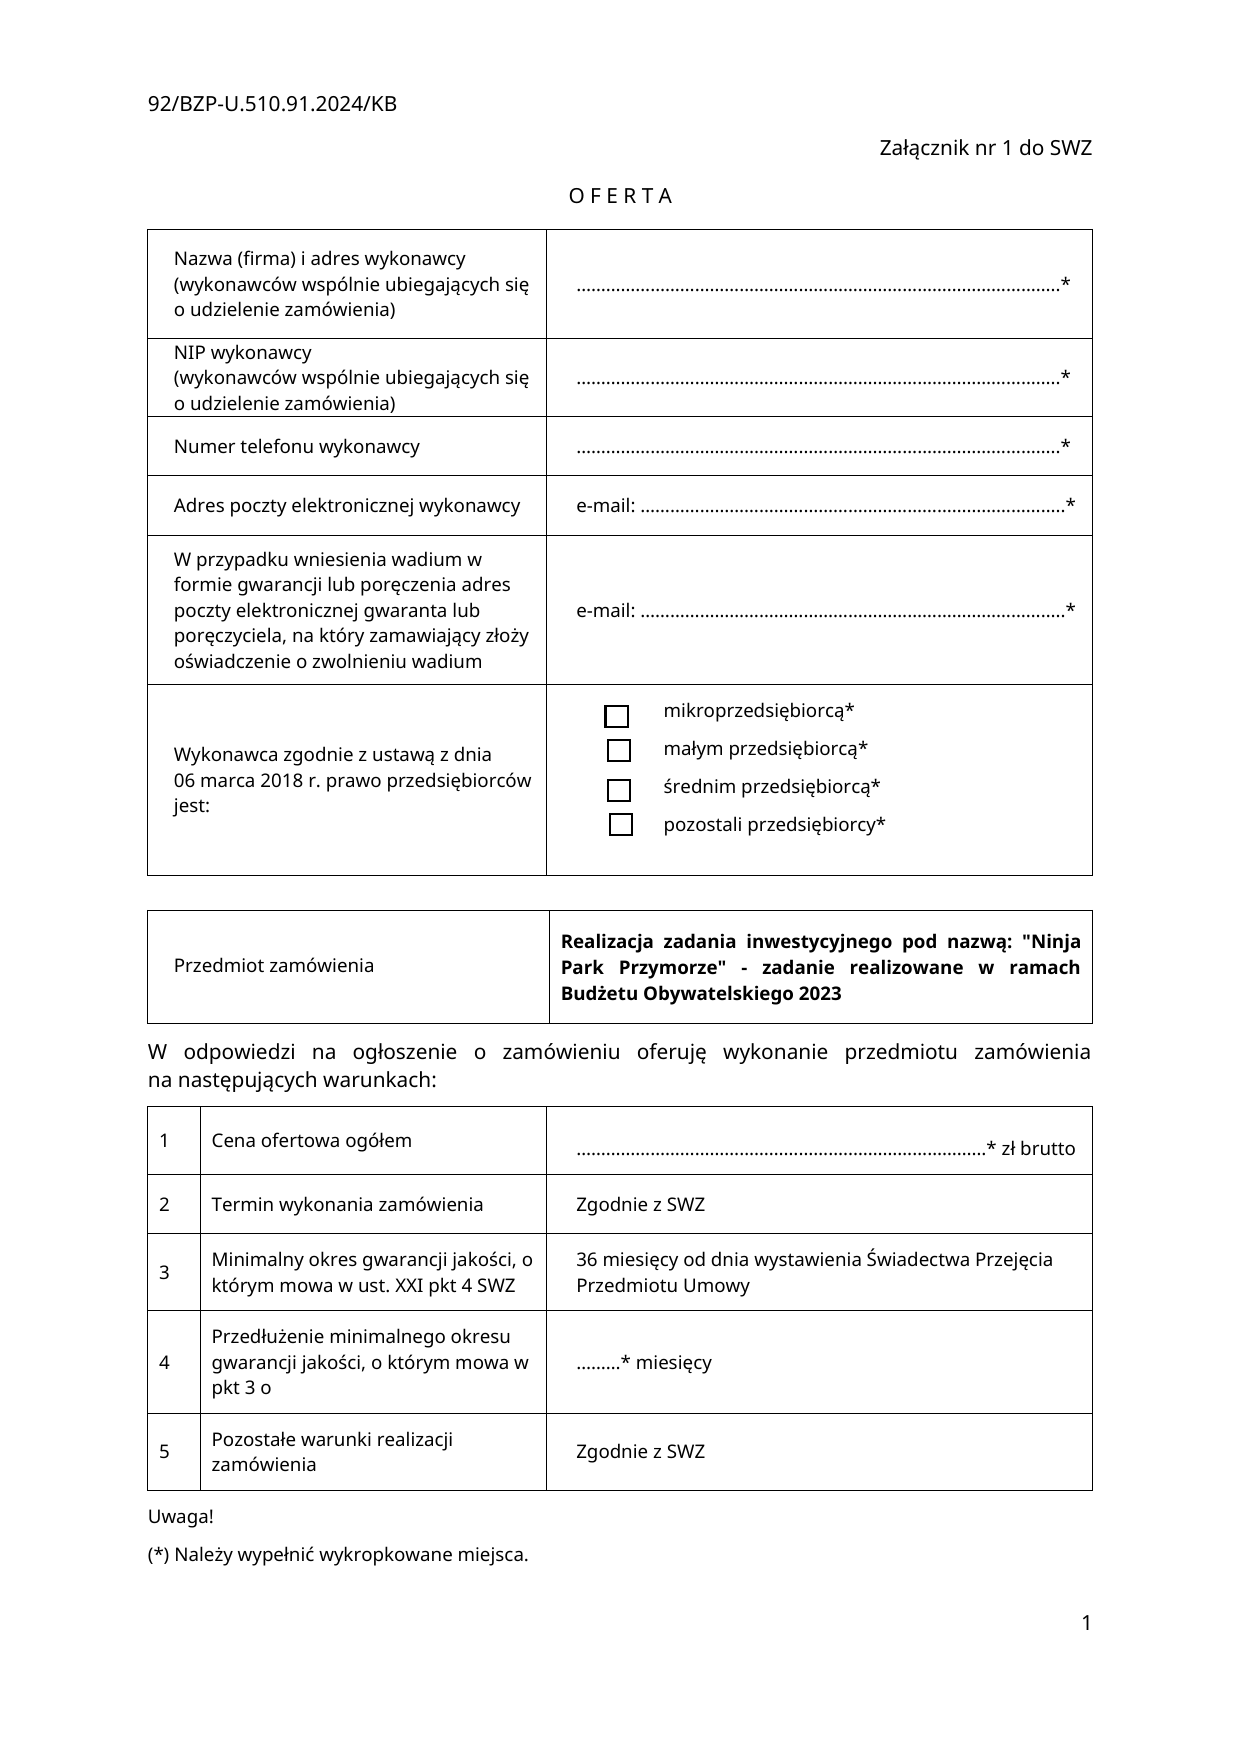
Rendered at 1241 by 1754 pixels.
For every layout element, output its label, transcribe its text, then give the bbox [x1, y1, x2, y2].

table_cell NIP wykonawcy (wykonawców wspólnie ubiegających się o udzielenie zamówienia) [148, 339, 546, 416]
table_cell e-mail: …………………………………………………………………………..* [547, 536, 1092, 684]
table_cell Minimalny okres gwarancji jakości, o którym mowa w ust. XXI pkt 4 SWZ [201, 1234, 546, 1310]
text W odpowiedzi na ogłoszenie o zamówieniu oferuję wykonanie przedmiotu zamówienia na następujących warunkach: [148, 1037, 1092, 1094]
table_cell ……………………………………………………………………………………..* [547, 339, 1092, 416]
table_cell 36 miesięcy od dnia wystawienia Świadectwa Przejęcia Przedmiotu Umowy [547, 1234, 1092, 1310]
table_header Realizacja zadania inwestycyjnego pod nazwą: "Ninja Park Przymorze" - zadanie realizowane w ramach Budżetu Obywatelskiego 2023 [550, 911, 1092, 1023]
table_cell 5 [148, 1414, 200, 1490]
table_cell ………* miesięcy [547, 1311, 1092, 1413]
table_cell ……………………………………………………………………………………..* [547, 417, 1092, 475]
table_cell Zgodnie z SWZ [547, 1414, 1092, 1490]
table_cell 3 [148, 1234, 200, 1310]
table_cell Termin wykonania zamówienia [201, 1175, 546, 1233]
text Uwaga! [148, 1503, 1092, 1529]
table_header Cena ofertowa ogółem [201, 1107, 546, 1174]
table_cell Zgodnie z SWZ [547, 1175, 1092, 1233]
text O F E R T A [148, 181, 1092, 209]
table_cell 2 [148, 1175, 200, 1233]
table_cell mikroprzedsiębiorcą* małym przedsiębiorcą* średnim przedsiębiorcą* pozostali przedsiębiorcy* [547, 685, 1092, 875]
text Załącznik nr 1 do SWZ [148, 133, 1092, 161]
table_header 1 [148, 1107, 200, 1174]
table_cell Adres poczty elektronicznej wykonawcy [148, 476, 546, 535]
table_header Przedmiot zamówienia [148, 911, 549, 1023]
table_header ……………………………………………………………………………………..* [547, 230, 1092, 338]
table_header Nazwa (firma) i adres wykonawcy (wykonawców wspólnie ubiegających się o udzielenie zamówienia) [148, 230, 546, 338]
table_cell W przypadku wniesienia wadium w formie gwarancji lub poręczenia adres poczty elektronicznej gwaranta lub poręczyciela, na który zamawiający złoży oświadczenie o zwolnieniu wadium [148, 536, 546, 684]
table_cell Pozostałe warunki realizacji zamówienia [201, 1414, 546, 1490]
text (*) Należy wypełnić wykropkowane miejsca. [148, 1541, 1092, 1567]
table_cell Wykonawca zgodnie z ustawą z dnia 06 marca 2018 r. prawo przedsiębiorców jest: [148, 685, 546, 875]
table_cell 4 [148, 1311, 200, 1413]
table_header ………………………………………………..………………………* zł brutto [547, 1107, 1092, 1174]
table_cell Przedłużenie minimalnego okresu gwarancji jakości, o którym mowa w pkt 3 o [201, 1311, 546, 1413]
table_cell Numer telefonu wykonawcy [148, 417, 546, 475]
table_cell e-mail: …………………………………………………………………………..* [547, 476, 1092, 535]
